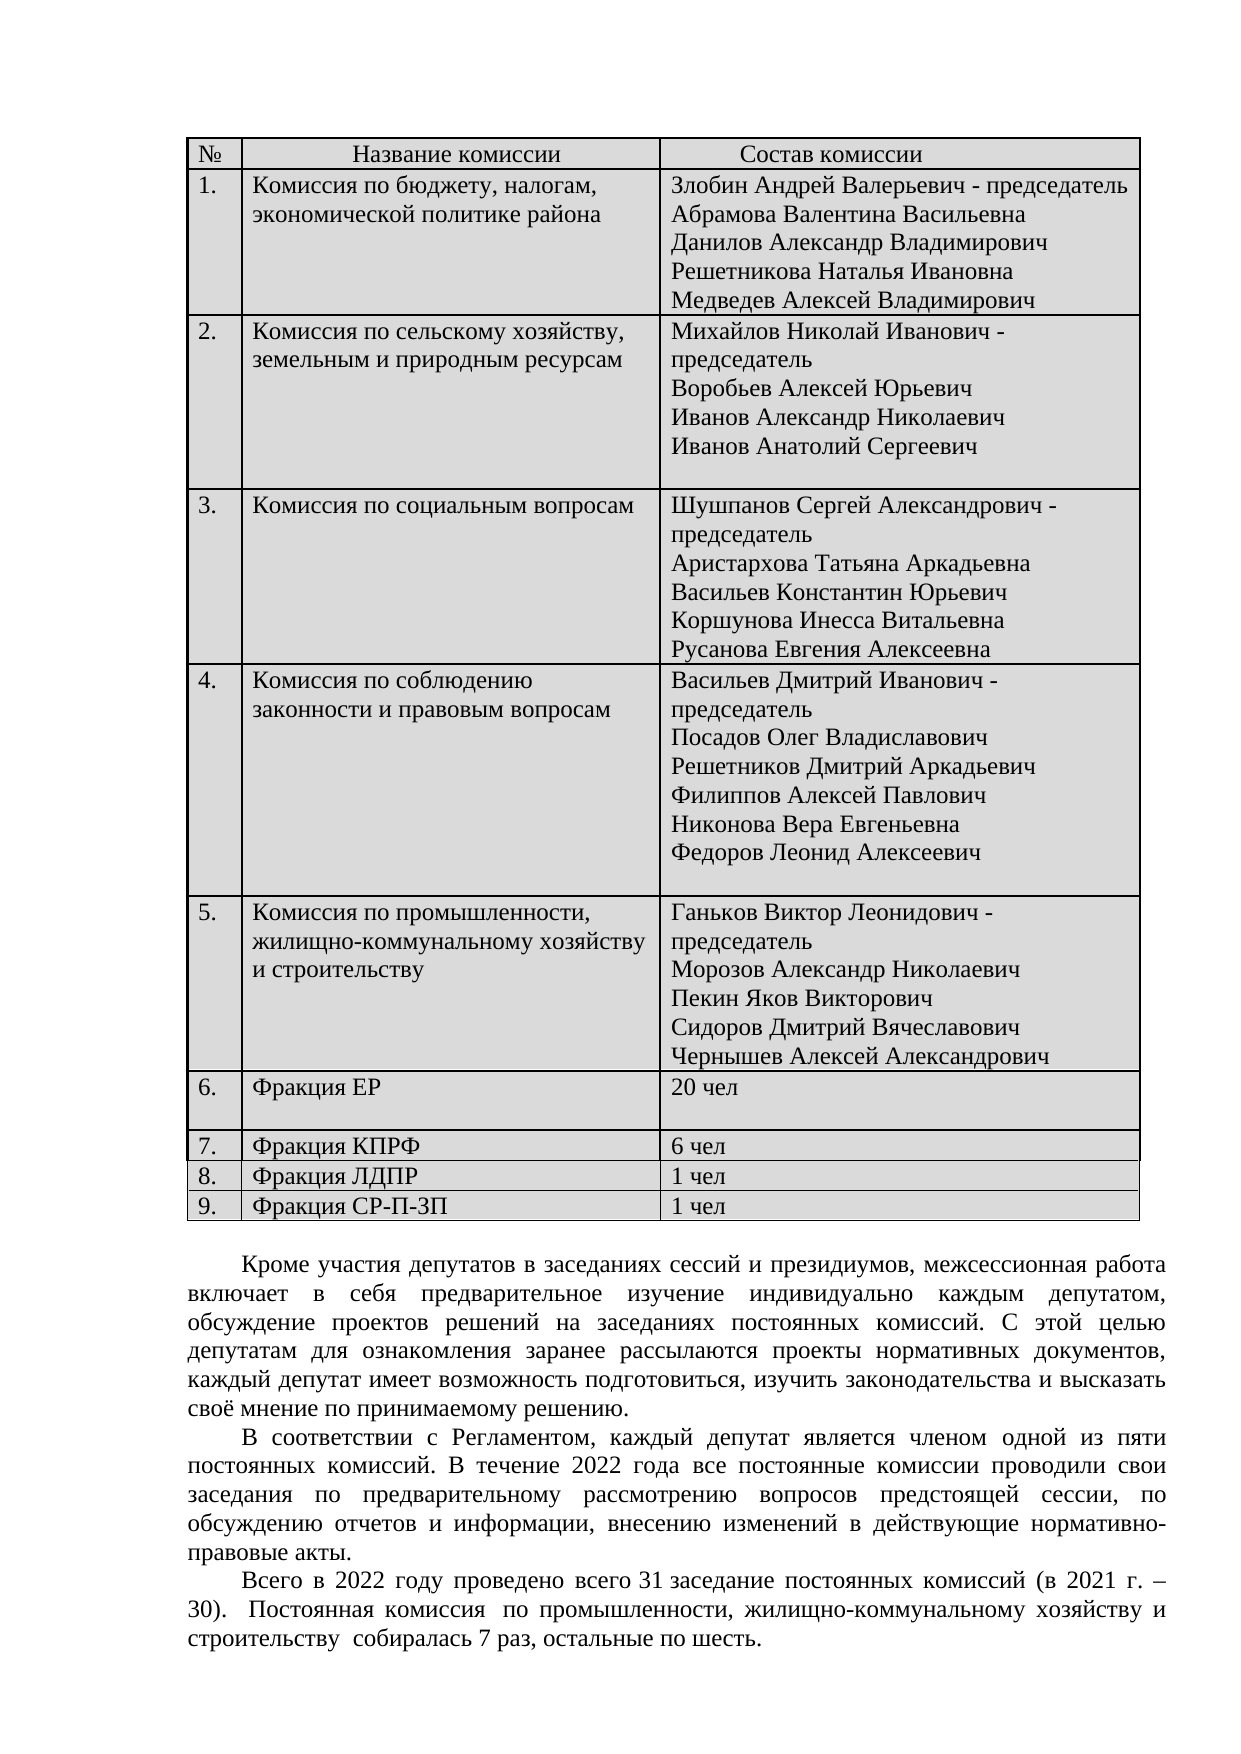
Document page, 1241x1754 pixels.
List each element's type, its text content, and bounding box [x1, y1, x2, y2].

table_cell Васильев Дмитрий Иванович - председатель Посадов Олег Владиславович Решетников Дмитрий Аркадьевич Филиппов Алексей Павлович Никонова Вера Евгеньевна Федоров Леонид Алексеевич [661, 665, 1139, 895]
text В соответствии с Регламентом, каждый депутат является членом одной из пяти постоянных комиссий. В течение 2022 года все постоянные комиссии проводили свои заседания по предварительному рассмотрению вопросов предстоящей сессии, по обсуждению отчетов и информации, внесению изменений в действующие нормативно-правовые акты. [187, 1422, 1167, 1566]
table_cell 2. [189, 316, 241, 488]
table_cell Комиссия по социальным вопросам [243, 490, 659, 663]
table_cell 3. [189, 490, 241, 663]
table_cell 20 чел [661, 1072, 1139, 1129]
table_cell 1 чел [661, 1160, 1139, 1190]
table_cell Шушпанов Сергей Александрович - председатель Аристархова Татьяна Аркадьевна Васильев Константин Юрьевич Коршунова Инесса Витальевна Русанова Евгения Алексеевна [661, 490, 1139, 663]
table_header Название комиссии [243, 139, 659, 168]
table_header Состав комиссии [661, 139, 1139, 168]
table_cell 8. [188, 1161, 241, 1190]
table_cell Комиссия по промышленности, жилищно-коммунальному хозяйству и строительству [243, 897, 659, 1069]
table_cell 1. [189, 170, 241, 314]
table_cell 1 чел [661, 1190, 1139, 1219]
table_cell Фракция ЛДПР [242, 1161, 660, 1190]
table_cell Ганьков Виктор Леонидович - председатель Морозов Александр Николаевич Пекин Яков Викторович Сидоров Дмитрий Вячеславович Чернышев Алексей Александрович [661, 897, 1139, 1069]
table_cell 6. [189, 1072, 241, 1129]
table_cell Комиссия по бюджету, налогам, экономической политике района [243, 170, 659, 314]
table_cell Михайлов Николай Иванович - председатель Воробьев Алексей Юрьевич Иванов Александр Николаевич Иванов Анатолий Сергеевич [661, 316, 1139, 488]
text Всего в 2022 году проведено всего 31 заседание постоянных комиссий (в 2021 г. – 30). Постоянная комиссия по промышленности, жилищно-коммунальному хозяйству и строительству собиралась 7 раз, остальные по шесть. [187, 1566, 1167, 1652]
table_cell Фракция СР-П-ЗП [242, 1191, 660, 1219]
table_cell Фракция КПРФ [243, 1131, 659, 1160]
table_cell 5. [189, 897, 241, 1069]
table_cell Комиссия по сельскому хозяйству, земельным и природным ресурсам [243, 316, 659, 488]
table_cell 7. [189, 1131, 241, 1160]
table_cell 6 чел [661, 1131, 1139, 1160]
table_cell Комиссия по соблюдению законности и правовым вопросам [243, 665, 659, 895]
table_cell 9. [188, 1190, 241, 1219]
table_header № [189, 139, 241, 168]
table_cell Фракция ЕР [243, 1072, 659, 1129]
table_cell 4. [189, 665, 241, 895]
table_cell Злобин Андрей Валерьевич - председатель Абрамова Валентина Васильевна Данилов Александр Владимирович Решетникова Наталья Ивановна Медведев Алексей Владимирович [661, 170, 1139, 314]
text Кроме участия депутатов в заседаниях сессий и президиумов, межсессионная работа включает в себя предварительное изучение индивидуально каждым депутатом, обсуждение проектов решений на заседаниях постоянных комиссий. С этой целью депутатам для ознакомления заранее рассылаются проекты нормативных документов, каждый депутат имеет возможность подготовиться, изучить законодательства и высказать своё мнение по принимаемому решению. [187, 1249, 1167, 1422]
